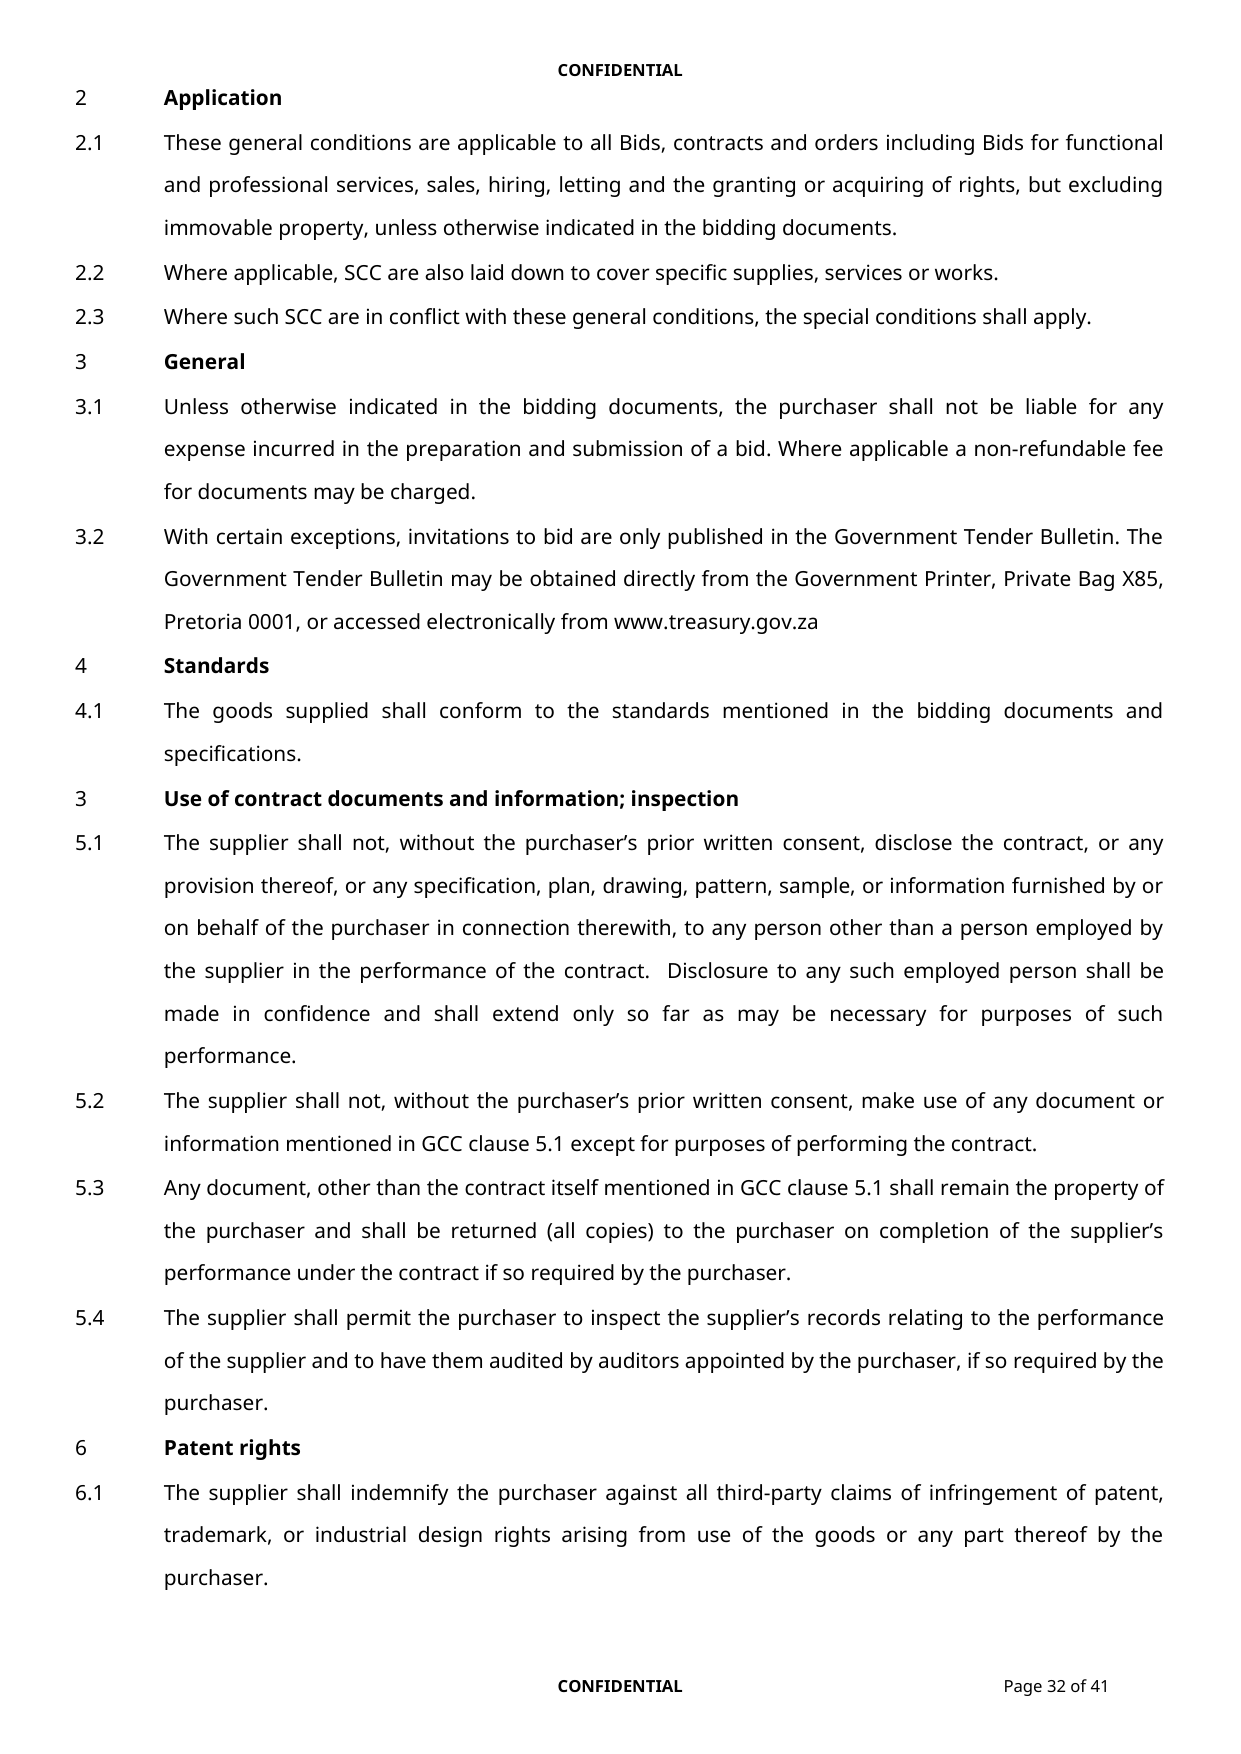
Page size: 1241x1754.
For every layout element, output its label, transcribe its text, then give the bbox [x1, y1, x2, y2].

list Use of contract documents and information; inspection [75, 784, 1165, 812]
text 3.1 Unless otherwise indicated in the bidding documents, the purchaser shall not be liable for any expense incurred in the preparation and submission of a bid. Where applicable a non-refundable fee for documents may be charged. [75, 392, 1165, 506]
text 4.1 The goods supplied shall conform to the standards mentioned in the bidding documents and specifications. [75, 696, 1165, 767]
text 2 Application [75, 83, 1165, 112]
text 2.1 These general conditions are applicable to all Bids, contracts and orders including Bids for functional and professional services, sales, hiring, letting and the granting or acquiring of rights, but excluding immovable property, unless otherwise indicated in the bidding documents. [75, 128, 1165, 242]
text 2.2 Where applicable, SCC are also laid down to cover specific supplies, services or works. [75, 258, 1165, 286]
text 5.3 Any document, other than the contract itself mentioned in GCC clause 5.1 shall remain the property of the purchaser and shall be returned (all copies) to the purchaser on completion of the supplier’s performance under the contract if so required by the purchaser. [75, 1173, 1165, 1287]
text 5.2 The supplier shall not, without the purchaser’s prior written consent, make use of any document or information mentioned in GCC clause 5.1 except for purposes of performing the contract. [75, 1086, 1165, 1157]
text 5.1 The supplier shall not, without the purchaser’s prior written consent, disclose the contract, or any provision thereof, or any specification, plan, drawing, pattern, sample, or information furnished by or on behalf of the purchaser in connection therewith, to any person other than a person employed by the supplier in the performance of the contract. Disclosure to any such employed person shall be made in confidence and shall extend only so far as may be necessary for purposes of such performance. [75, 828, 1165, 1070]
text 2.3 Where such SCC are in conflict with these general conditions, the special conditions shall apply. [75, 302, 1165, 331]
text 3.2 With certain exceptions, invitations to bid are only published in the Government Tender Bulletin. The Government Tender Bulletin may be obtained directly from the Government Printer, Private Bag X85, Pretoria 0001, or accessed electronically from www.treasury.gov.za [75, 522, 1165, 635]
text 6 Patent rights [75, 1433, 1165, 1462]
text 4 Standards [75, 652, 1165, 680]
text 3 General [75, 347, 1165, 376]
text 6.1 The supplier shall indemnify the purchaser against all third-party claims of infringement of patent, trademark, or industrial design rights arising from use of the goods or any part thereof by the purchaser. [75, 1478, 1165, 1591]
text 5.4 The supplier shall permit the purchaser to inspect the supplier’s records relating to the performance of the supplier and to have them audited by auditors appointed by the purchaser, if so required by the purchaser. [75, 1303, 1165, 1417]
